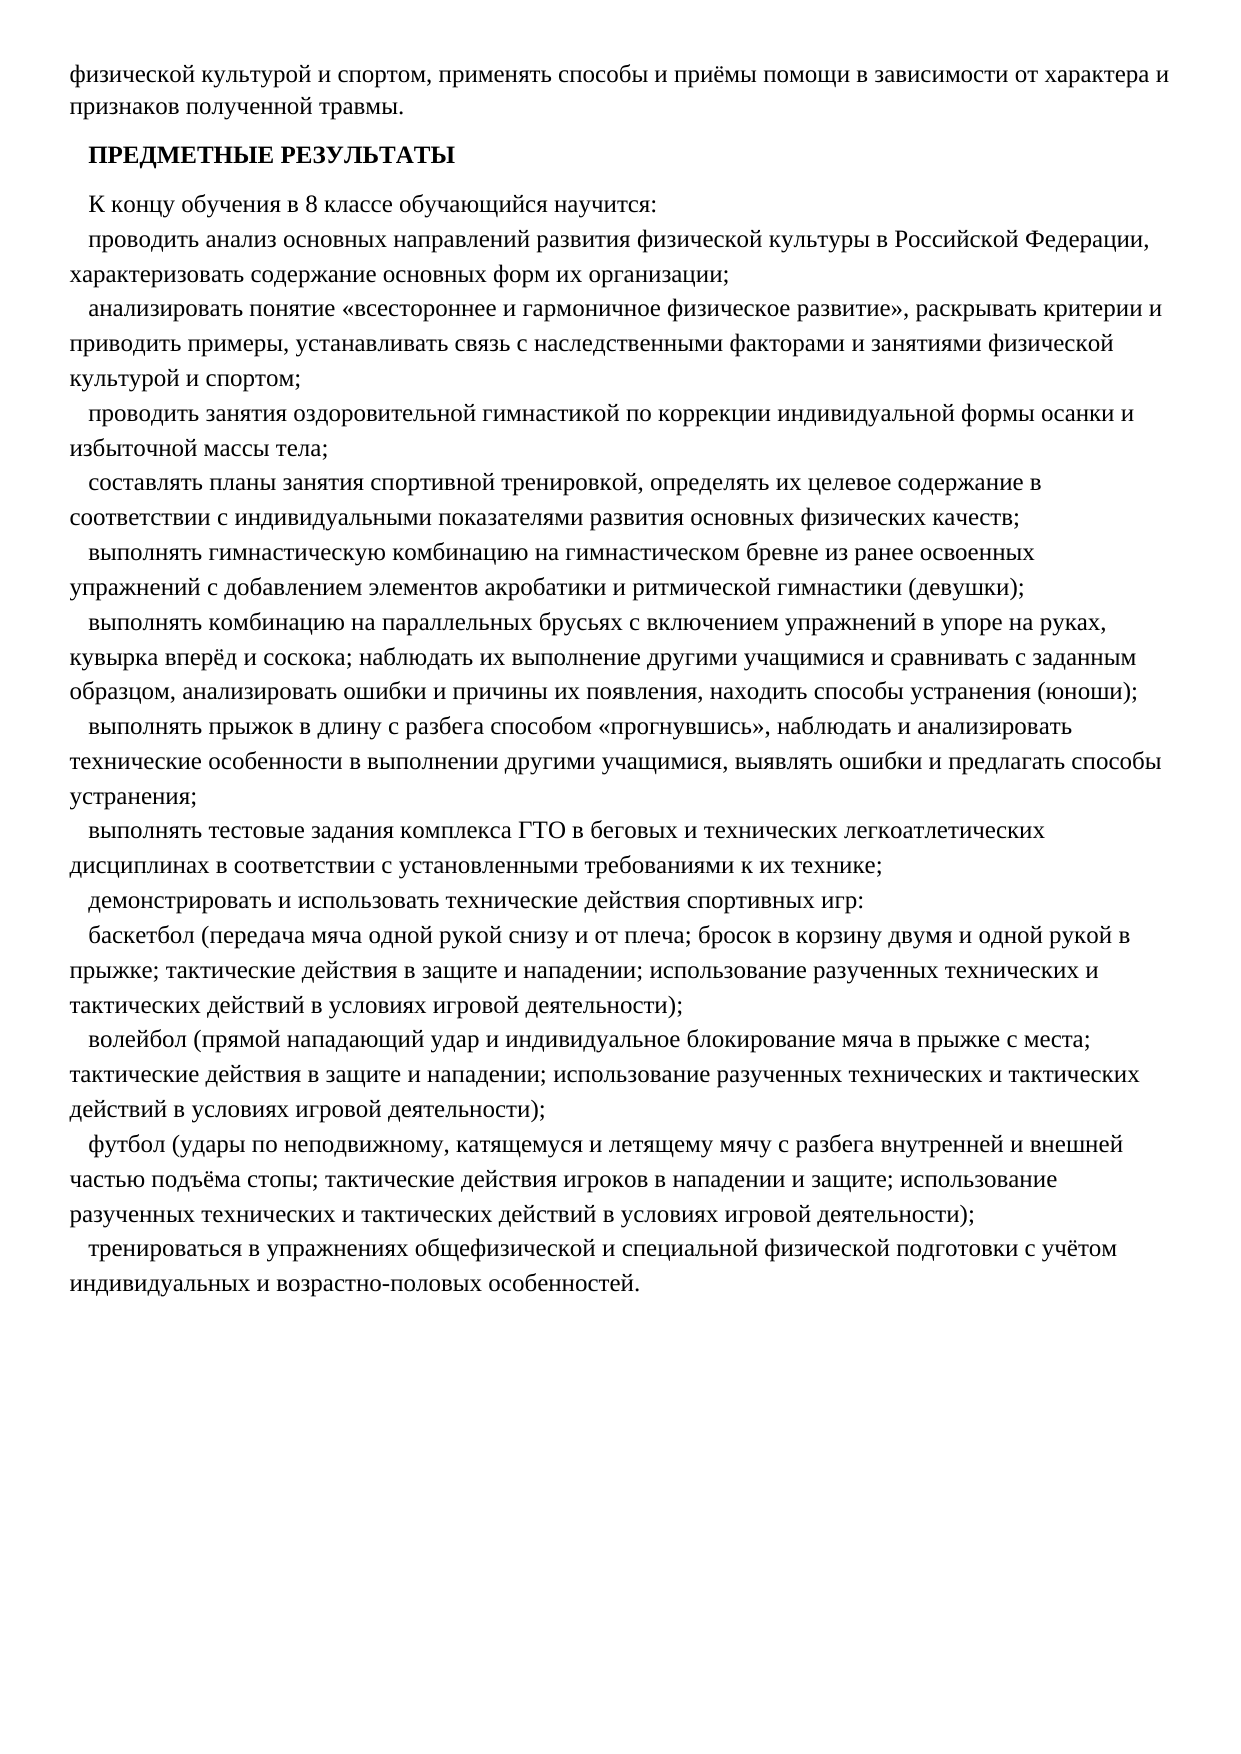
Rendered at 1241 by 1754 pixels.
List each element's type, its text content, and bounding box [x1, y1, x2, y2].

text физической культурой и спортом, применять способы и приёмы помощи в зависимости от характера и признаков полученной травмы. [69, 59, 1172, 119]
text ПРЕДМЕТНЫЕ РЕЗУЛЬТАТЫ [88, 142, 1172, 169]
text К концу обучения в 8 классе обучающийся научится: проводить анализ основных направлений развития физической культуры в Российской Федерации, характеризовать содержание основных форм их организации; анализировать понятие «всестороннее и гармоничное физическое развитие», раскрывать критерии и приводить примеры, устанавливать связь с наследственными факторами и занятиями физической культурой и спортом; проводить занятия оздоровительной гимнастикой по коррекции индивидуальной формы осанки и избыточной массы тела; составлять планы занятия спортивной тренировкой, определять их целевое содержание в соответствии с индивидуальными показателями развития основных физических качеств; выполнять гимнастическую комбинацию на гимнастическом бревне из ранее освоенных упражнений с добавлением элементов акробатики и ритмической гимнастики (девушки); выполнять комбинацию на параллельных брусьях с включением упражнений в упоре на руках, кувырка вперёд и соскока; наблюдать их выполнение другими учащимися и сравнивать с заданным образцом, анализировать ошибки и причины их появления, находить способы устранения (юноши); выполнять прыжок в длину с разбега способом «прогнувшись», наблюдать и анализировать технические особенности в выполнении другими учащимися, выявлять ошибки и предлагать способы устранения; выполнять тестовые задания комплекса ГТО в беговых и технических легкоатлетических дисциплинах в соответствии с установленными требованиями к их технике; демонстрировать и использовать технические действия спортивных игр: баскетбол (передача мяча одной рукой снизу и от плеча; бросок в корзину двумя и одной рукой в прыжке; тактические действия в защите и нападении; использование разученных технических и тактических действий в условиях игровой деятельности); волейбол (прямой нападающий удар и индивидуальное блокирование мяча в прыжке с места; тактические действия в защите и нападении; использование разученных технических и тактических действий в условиях игровой деятельности); футбол (удары по неподвижному, катящемуся и летящему мячу с разбега внутренней и внешней частью подъёма стопы; тактические действия игроков в нападении и защите; использование разученных технических и тактических действий в условиях игровой деятельности); тренироваться в упражнениях общефизической и специальной физической подготовки с учётом индивидуальных и возрастно-половых особенностей. [69, 189, 1172, 1297]
